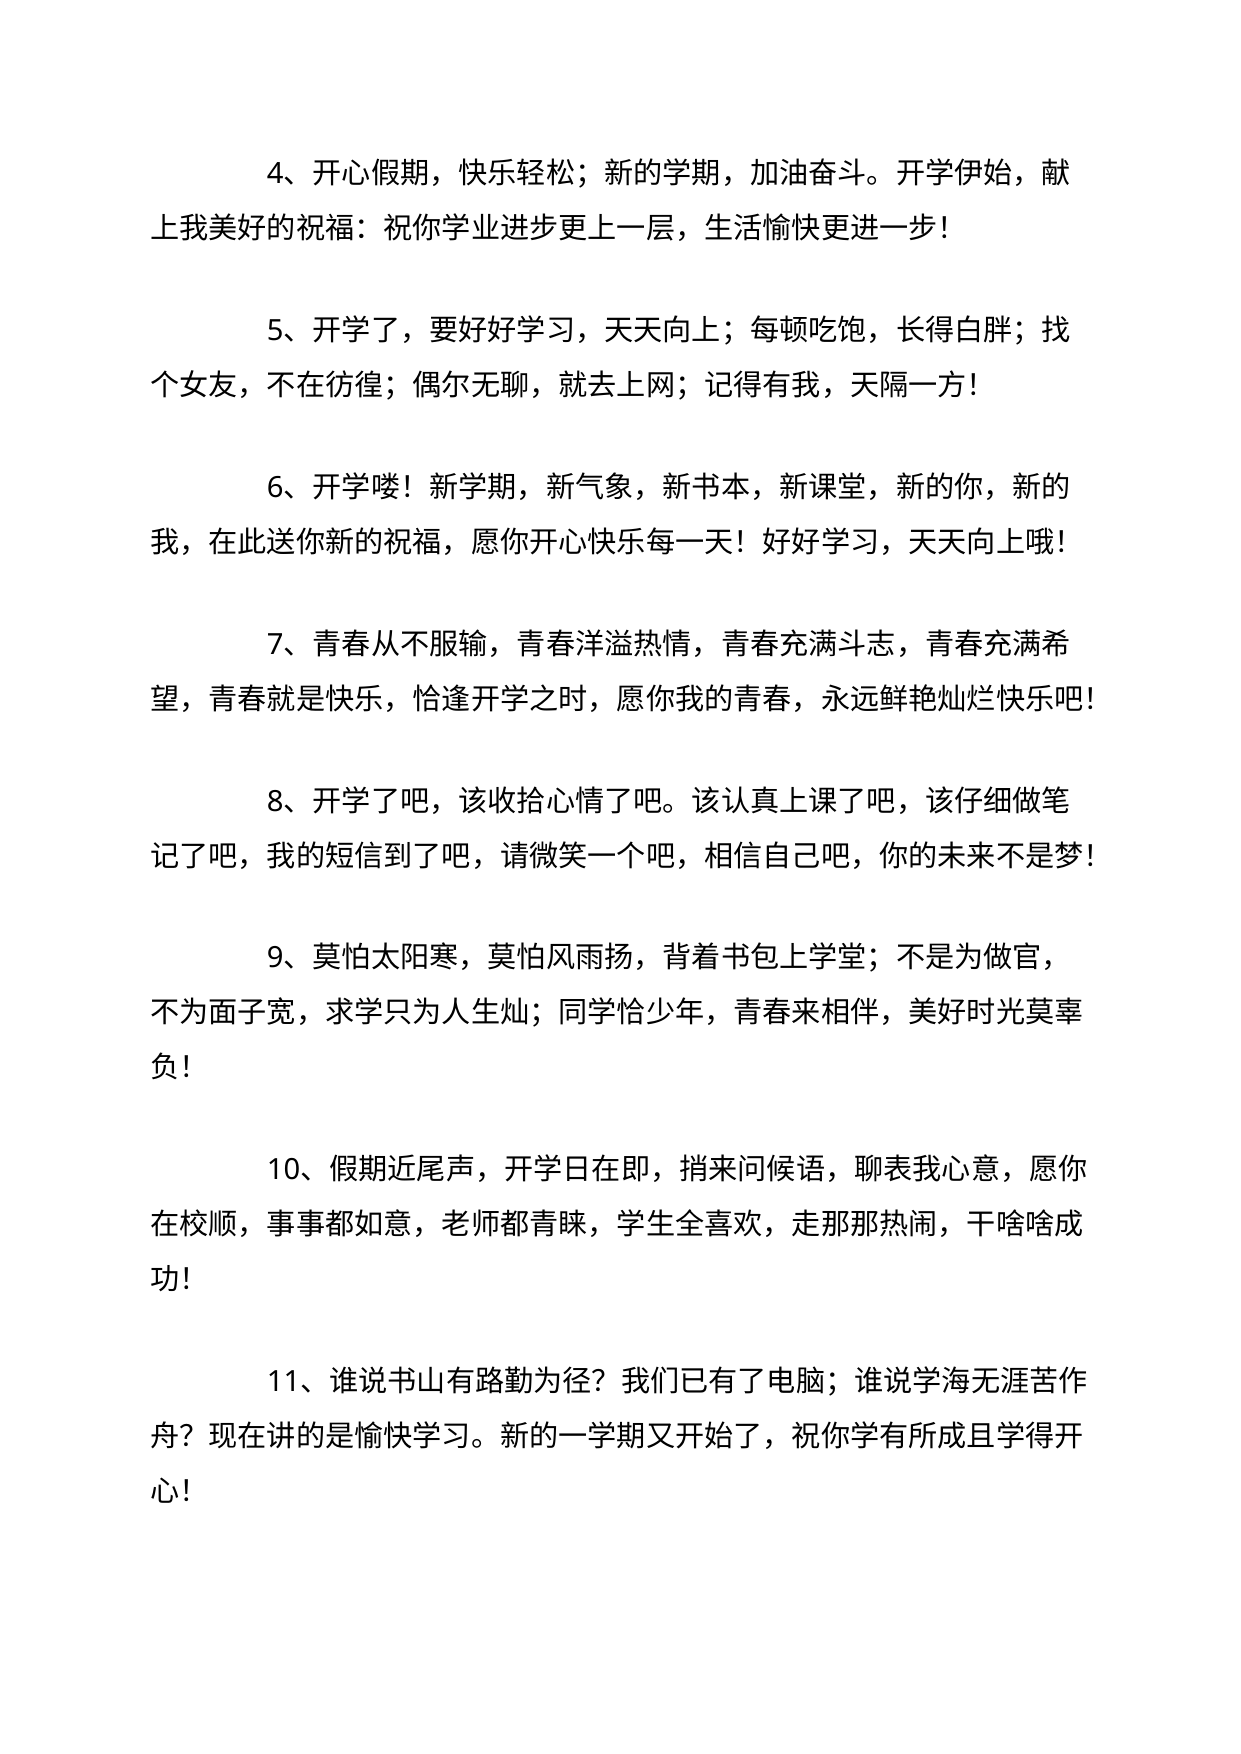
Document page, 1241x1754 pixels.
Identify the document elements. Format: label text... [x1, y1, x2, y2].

text 6、开学喽！新学期，新气象，新书本，新课堂，新的你，新的我，在此送你新的祝福，愿你开心快乐每一天！好好学习，天天向上哦！ [150, 463, 1090, 561]
text 9、莫怕太阳寒，莫怕风雨扬，背着书包上学堂；不是为做官，不为面子宽，求学只为人生灿；同学恰少年，青春来相伴，美好时光莫辜负！ [150, 934, 1090, 1086]
text 5、开学了，要好好学习，天天向上；每顿吃饱，长得白胖；找个女友，不在彷徨；偶尔无聊，就去上网；记得有我，天隔一方！ [150, 307, 1090, 404]
text 7、青春从不服输，青春洋溢热情，青春充满斗志，青春充满希望，青春就是快乐，恰逢开学之时，愿你我的青春，永远鲜艳灿烂快乐吧！ [150, 620, 1090, 718]
text 8、开学了吧，该收拾心情了吧。该认真上课了吧，该仔细做笔记了吧，我的短信到了吧，请微笑一个吧，相信自己吧，你的未来不是梦！ [150, 777, 1090, 874]
text 4、开心假期，快乐轻松；新的学期，加油奋斗。开学伊始，献上我美好的祝福：祝你学业进步更上一层，生活愉快更进一步！ [150, 150, 1090, 247]
text 10、假期近尾声，开学日在即，捎来问候语，聊表我心意，愿你在校顺，事事都如意，老师都青睐，学生全喜欢，走那那热闹，干啥啥成功！ [150, 1146, 1090, 1298]
text 11、谁说书山有路勤为径？我们已有了电脑；谁说学海无涯苦作舟？现在讲的是愉快学习。新的一学期又开始了，祝你学有所成且学得开心！ [150, 1357, 1090, 1509]
